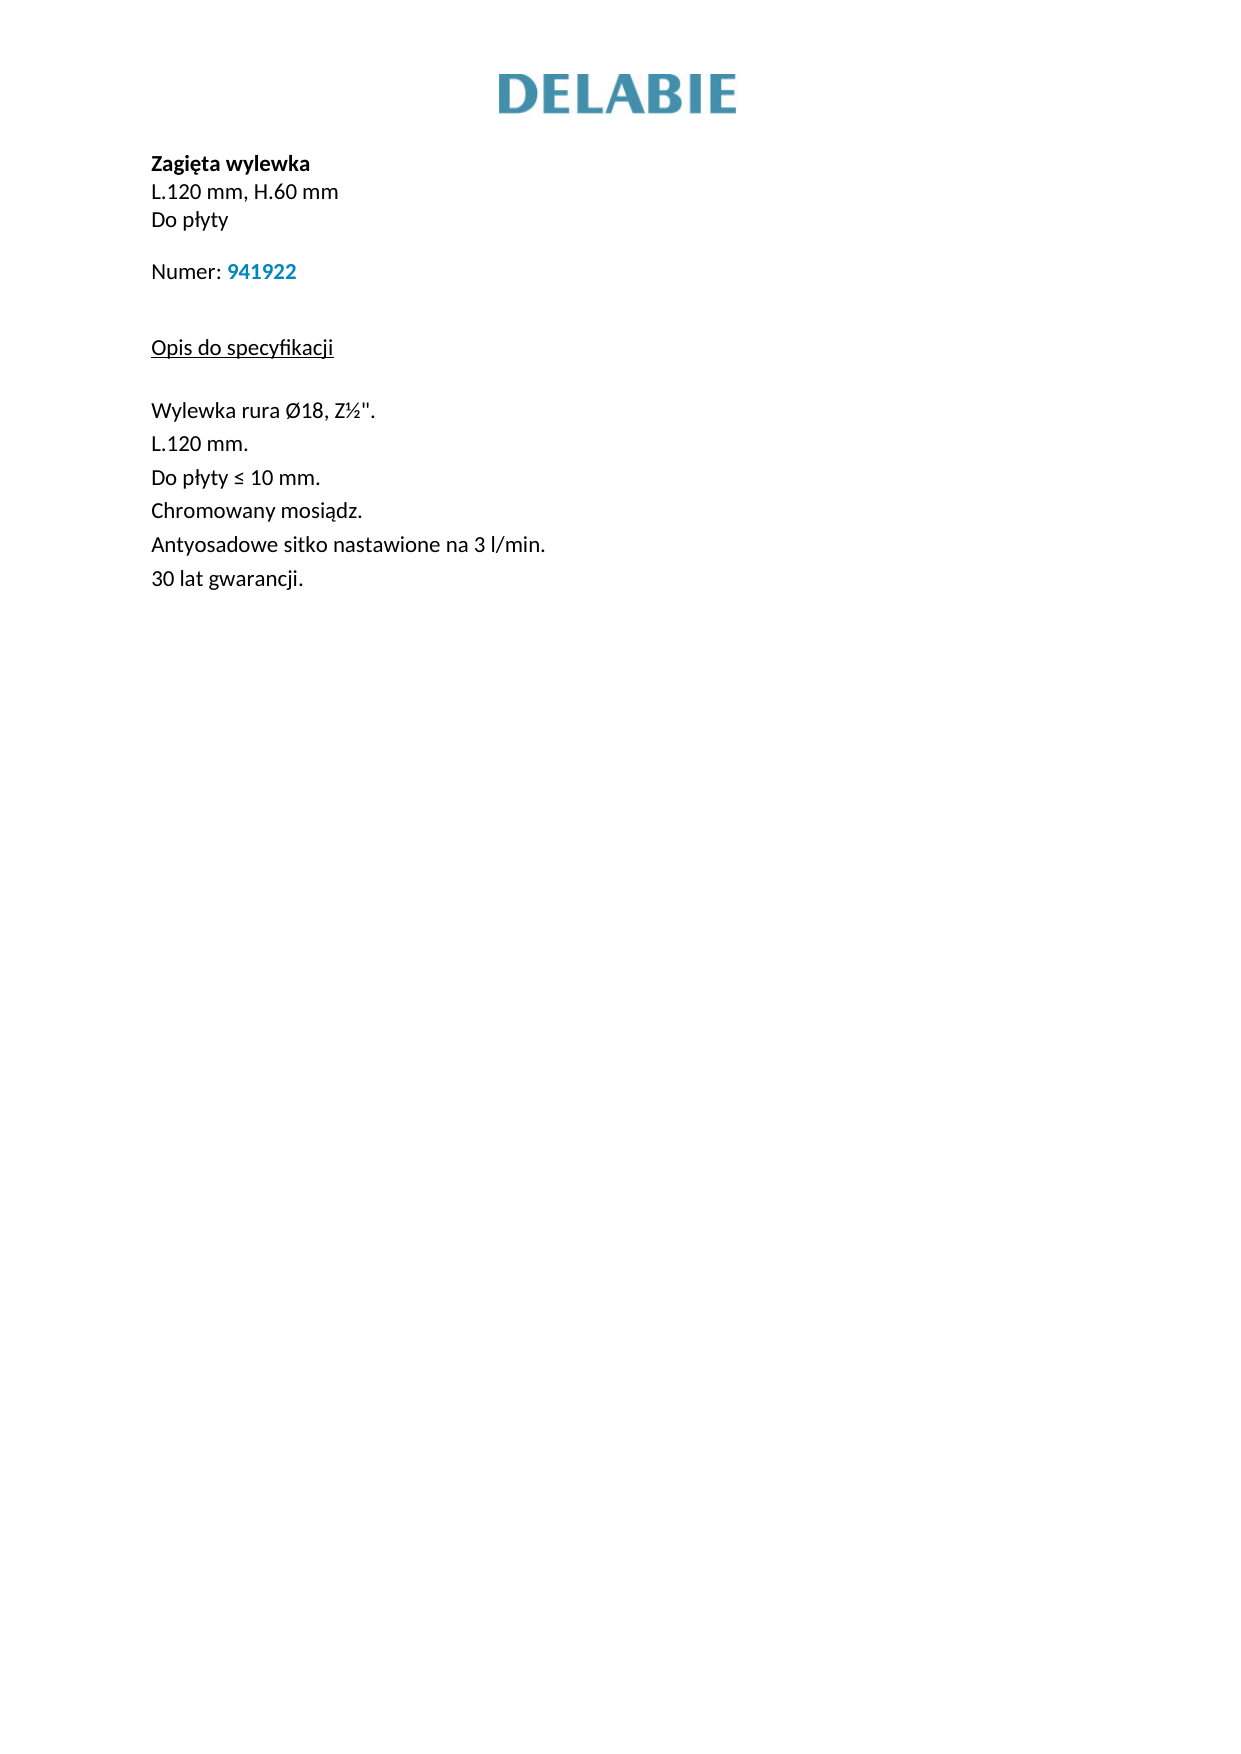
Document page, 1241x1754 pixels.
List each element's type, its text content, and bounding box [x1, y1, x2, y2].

text Antyosadowe sitko nastawione na 3 l/min. [151, 530, 1084, 558]
text 30 lat gwarancji. [151, 564, 1084, 592]
text Wylewka rura Ø18, Z½". [151, 396, 1084, 424]
text Zagięta wylewka [151, 149, 1084, 177]
text Do płyty ≤ 10 mm. [151, 463, 1084, 491]
text Chromowany mosiądz. [151, 497, 1084, 525]
text Numer: 941922 [151, 257, 1084, 285]
picture [497, 74, 738, 114]
text Opis do specyfikacji [151, 333, 1084, 361]
text L.120 mm, H.60 mm [151, 177, 1084, 205]
text L.120 mm. [151, 429, 1084, 458]
text Do płyty [151, 205, 1084, 233]
